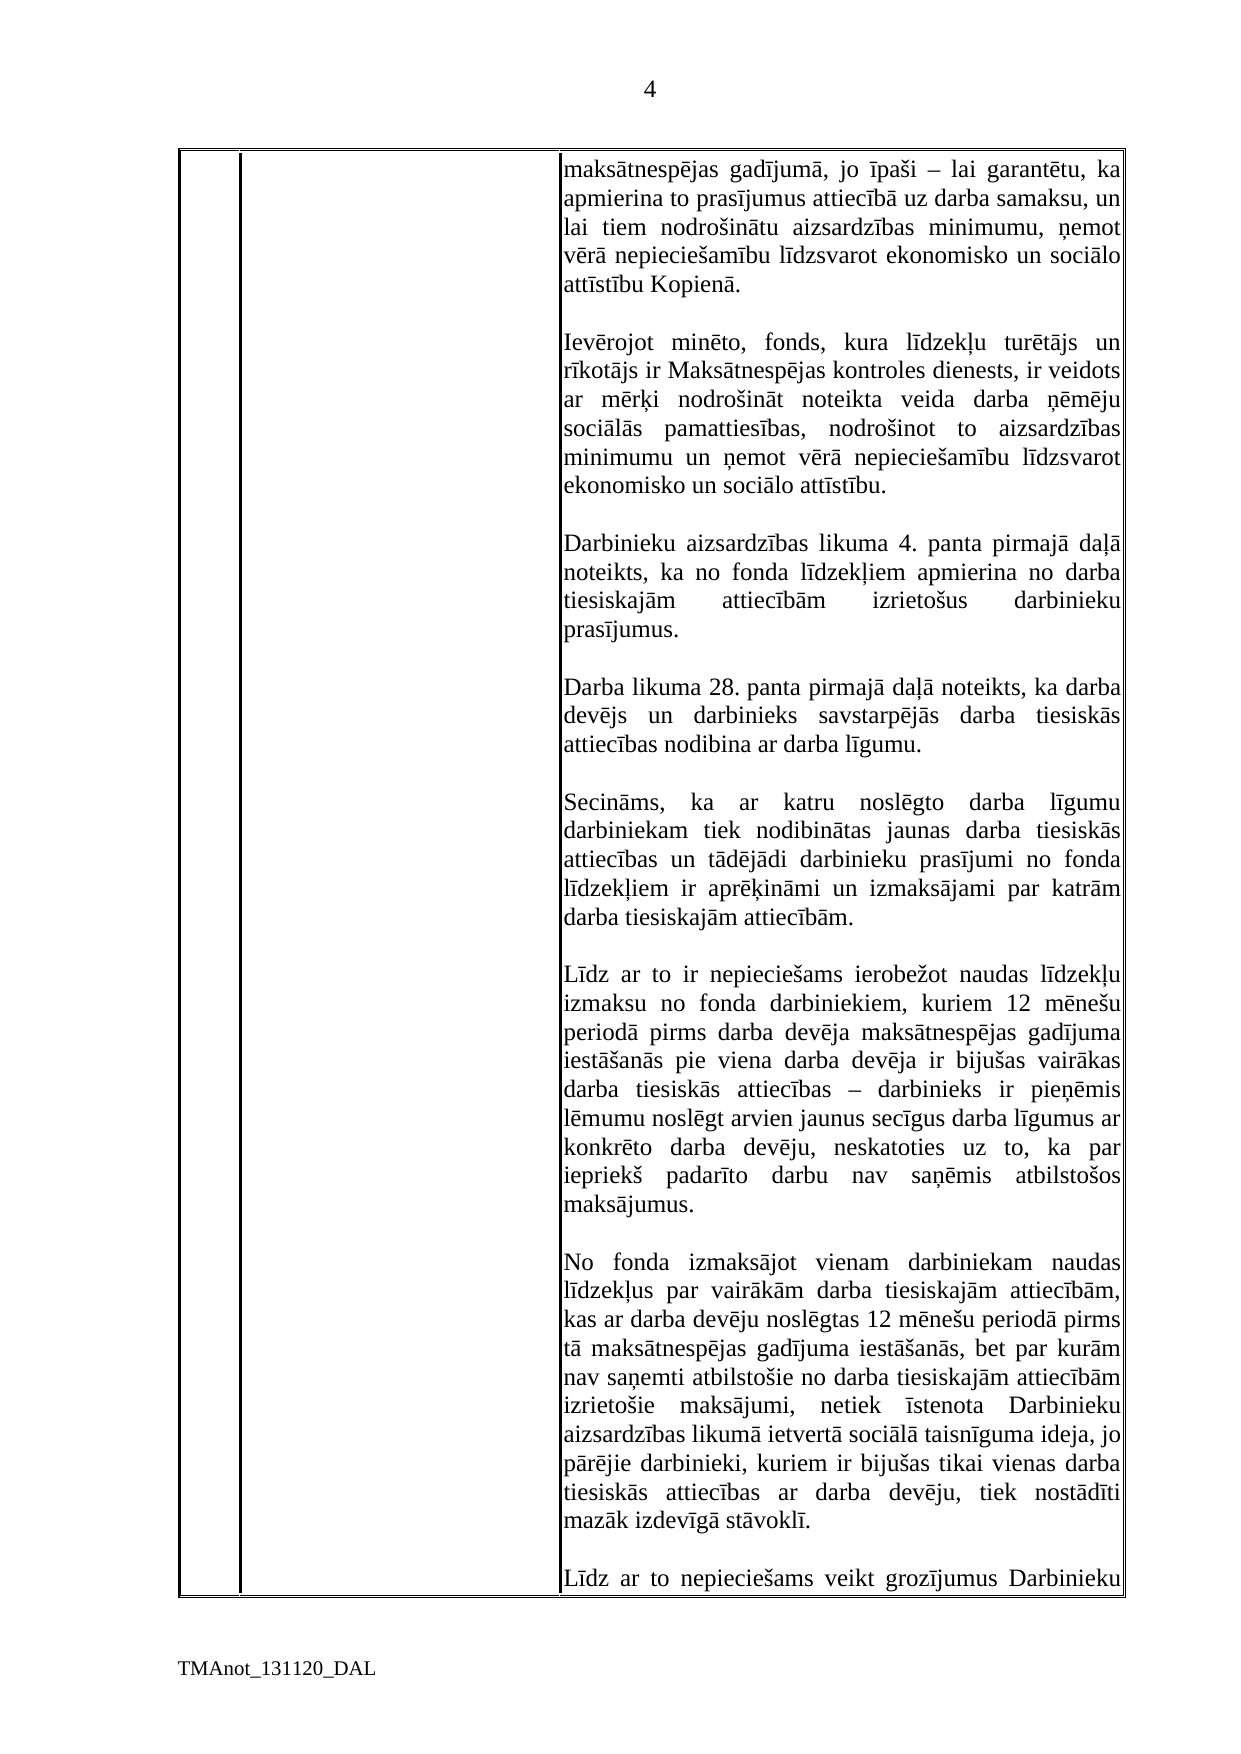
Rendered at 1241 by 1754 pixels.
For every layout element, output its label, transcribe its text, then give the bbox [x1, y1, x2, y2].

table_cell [240, 149, 560, 1595]
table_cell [560, 151, 1123, 1595]
table_cell 2. [180, 149, 240, 1595]
